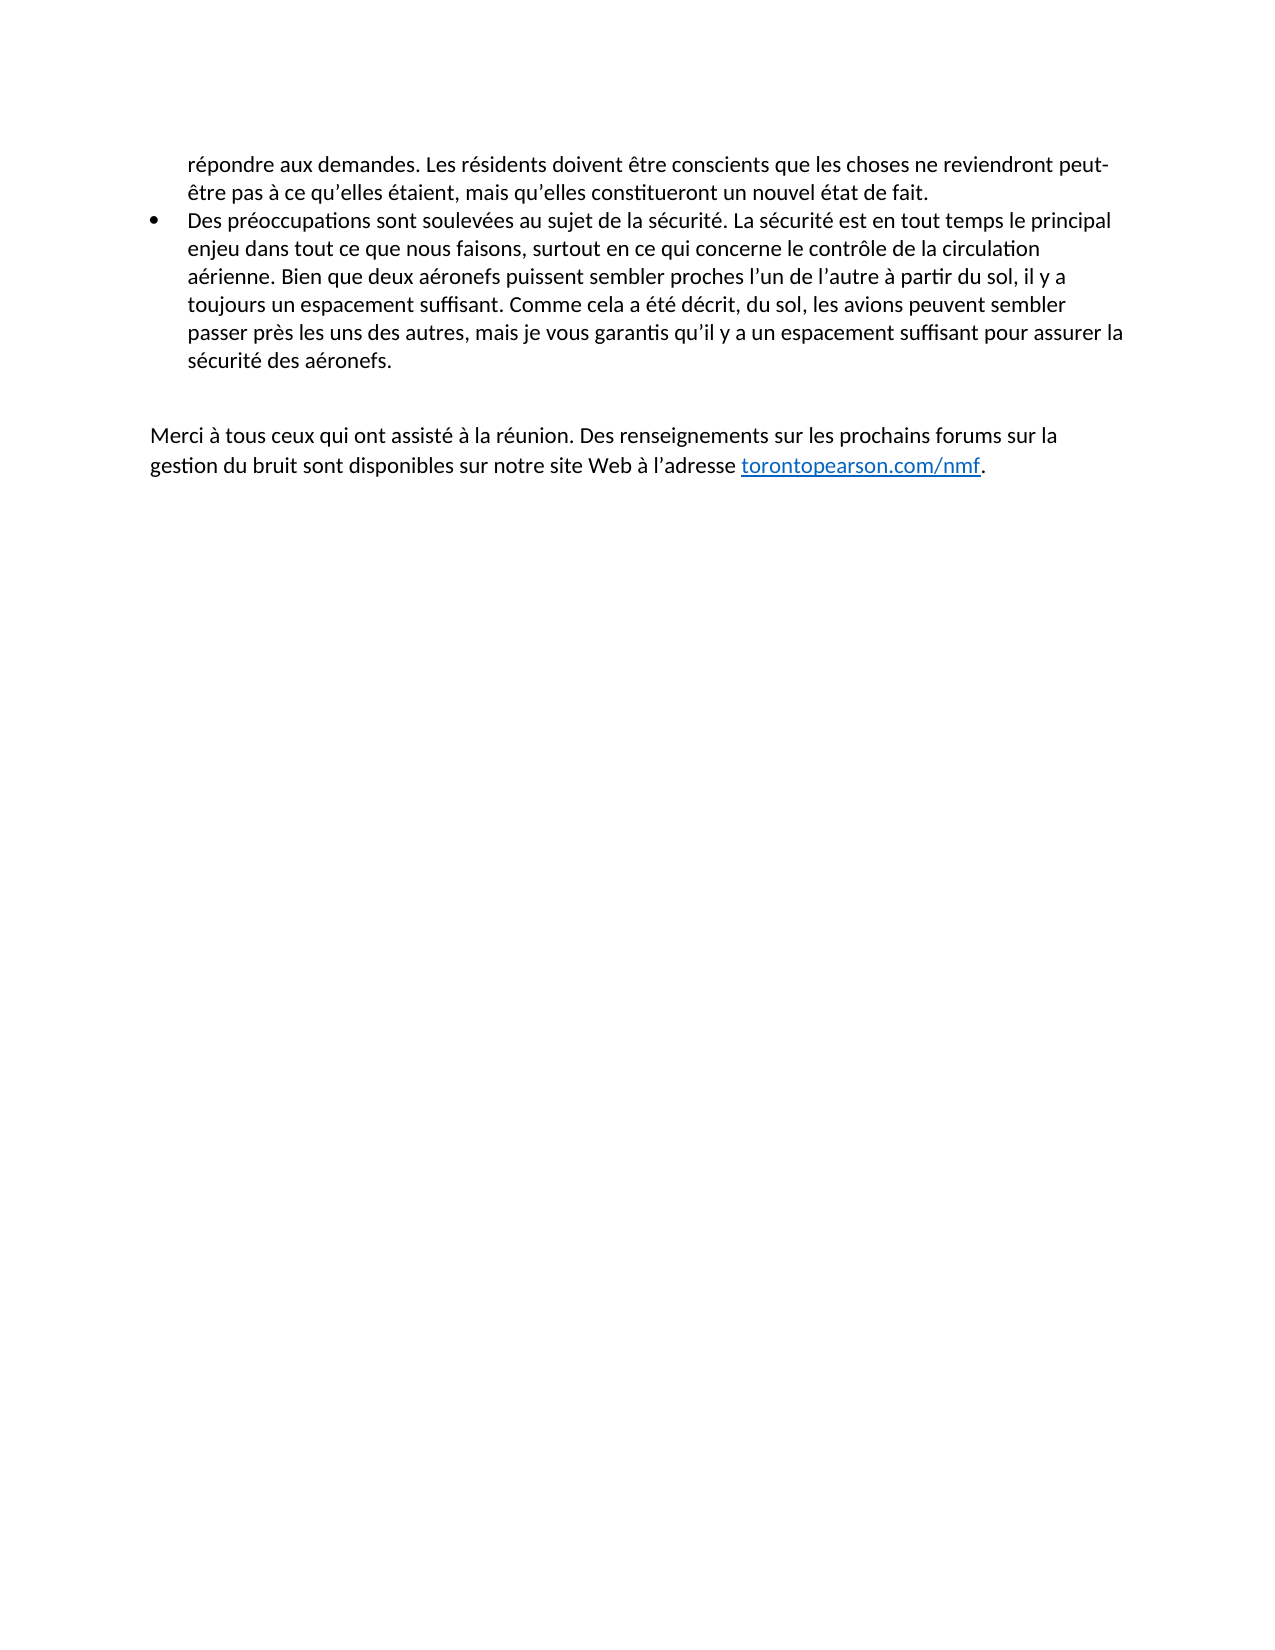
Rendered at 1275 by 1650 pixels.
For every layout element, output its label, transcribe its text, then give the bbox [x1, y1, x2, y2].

text Merci à tous ceux qui ont assisté à la réunion. Des renseignements sur les prochains forums sur la gestion du bruit sont disponibles sur notre site Web à l’adresse torontopearson.com/nmf. [150, 421, 1125, 479]
list Des préoccupations sont soulevées au sujet de la sécurité. La sécurité est en tout temps le principal enjeu dans tout ce que nous faisons, surtout en ce qui concerne le contrôle de la circulation aérienne. Bien que deux aéronefs puissent sembler proches l’un de l’autre à partir du sol, il y a toujours un espacement suffisant. Comme cela a été décrit, du sol, les avions peuvent sembler passer près les uns des autres, mais je vous garantis qu’il y a un espacement suffisant pour assurer la sécurité des aéronefs. [150, 206, 1125, 374]
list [150, 150, 1125, 206]
